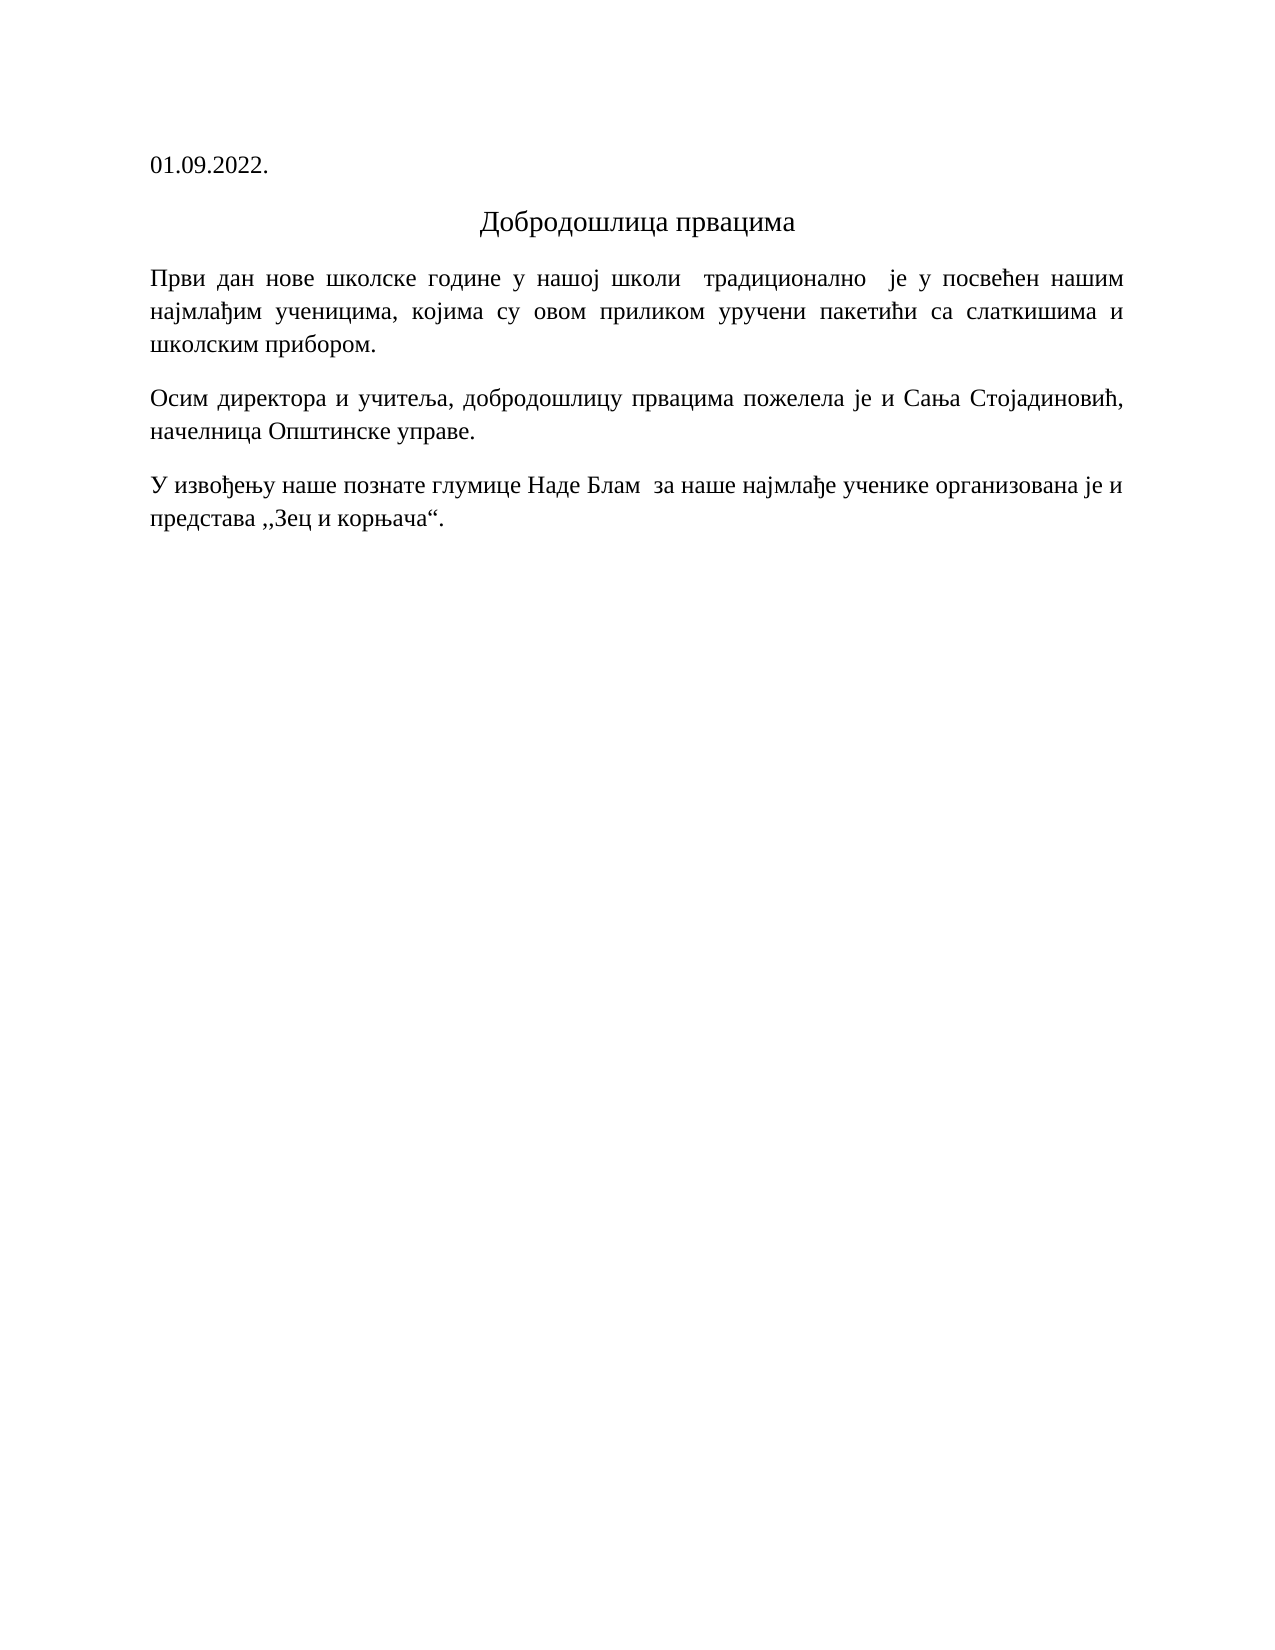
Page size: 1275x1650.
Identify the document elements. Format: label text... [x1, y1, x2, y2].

text 01.09.2022. [150, 150, 1125, 179]
text Осим директора и учитеља, добродошлицу првацима пожелела је и Сања Стојадиновић, начелница Општинске управе. [150, 383, 1125, 445]
text У извођењу наше познате глумице Наде Блам за наше најмлађе ученике организована је и представа ,,Зец и корњача“. [150, 470, 1125, 532]
text Добродошлица првацима [150, 204, 1125, 237]
text Први дан нове школске године у нашој школи традиционално је у посвећен нашим најмлађим ученицима, којима су овом приликом уручени пакетићи са слаткишима и школским прибором. [150, 263, 1125, 358]
